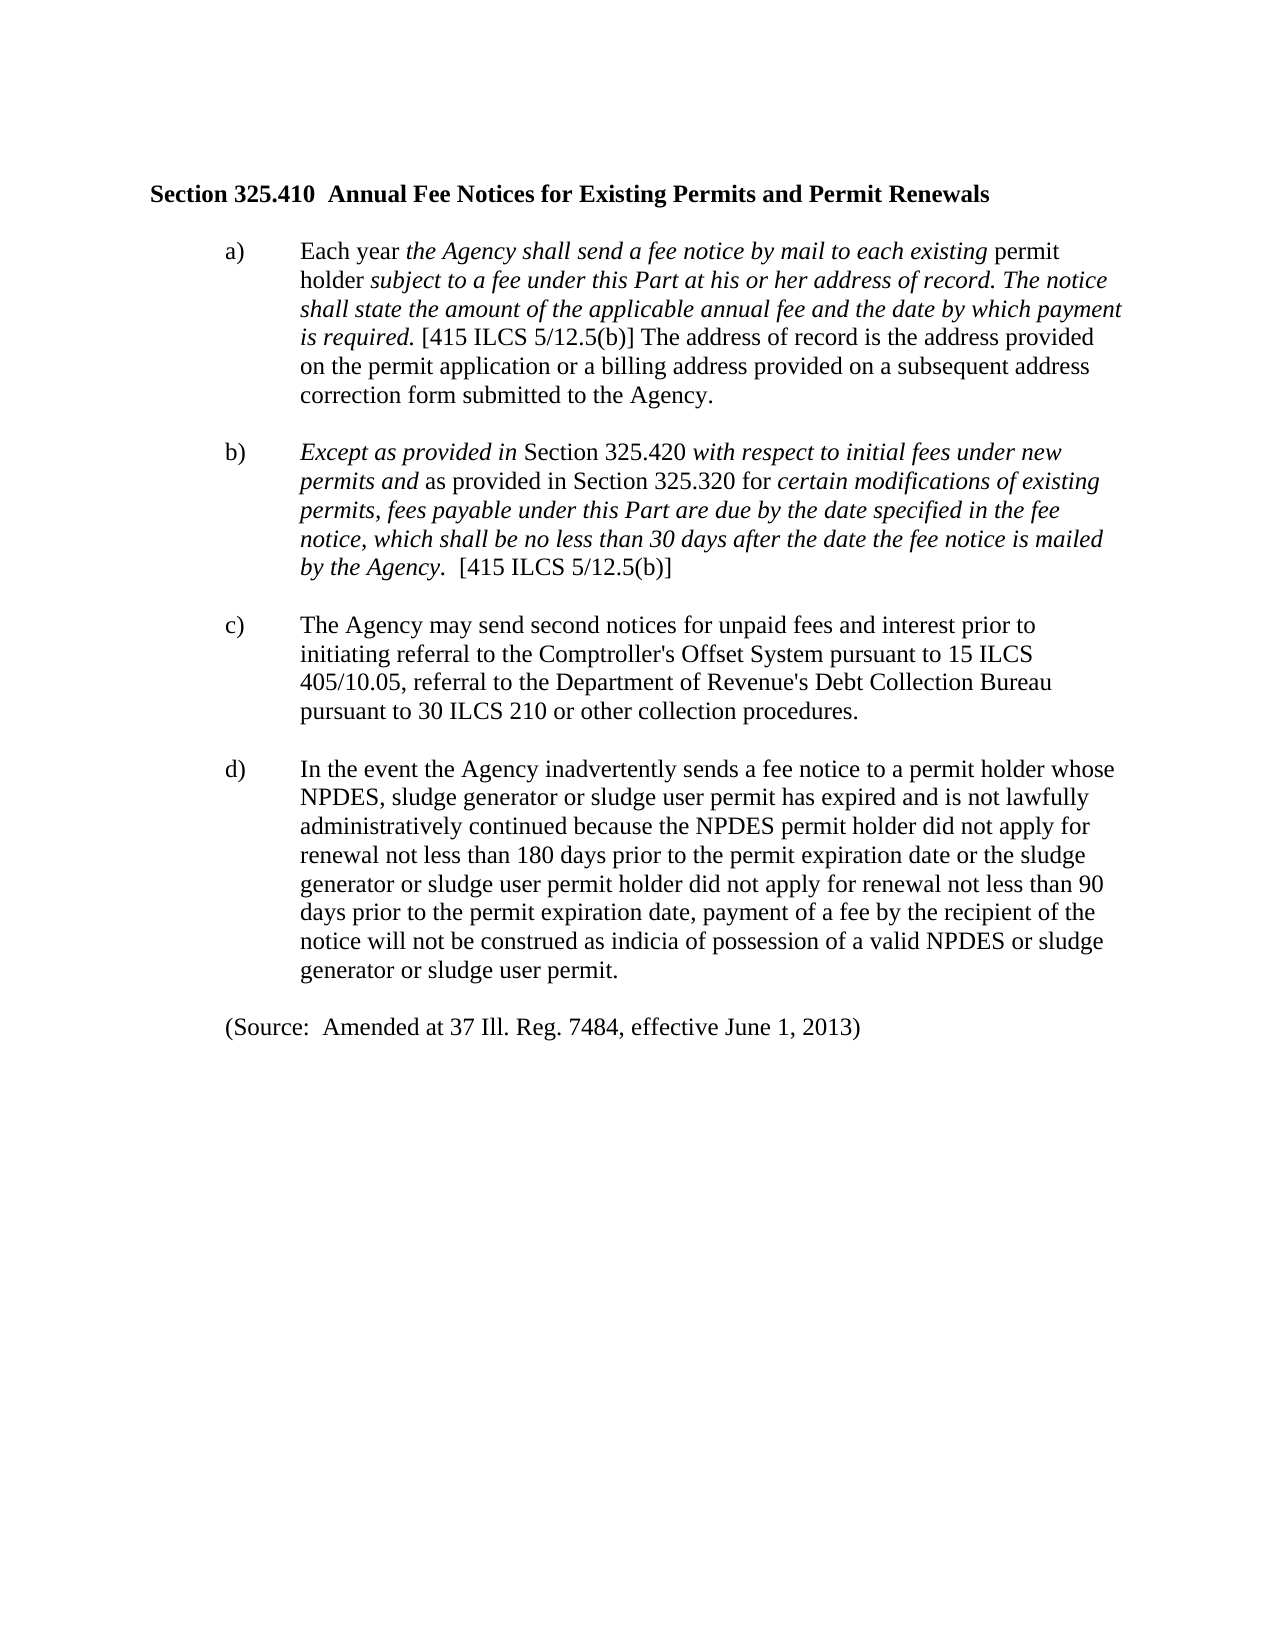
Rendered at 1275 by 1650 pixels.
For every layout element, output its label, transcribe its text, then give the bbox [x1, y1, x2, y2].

text b) Except as provided in Section 325.420 with respect to initial fees under new permits and as provided in Section 325.320 for certain modifications of existing permits, fees payable under this Part are due by the date specified in the fee notice, which shall be no less than 30 days after the date the fee notice is mailed by the Agency. [415 ILCS 5/12.5(b)] [225, 437, 1125, 581]
text d) In the event the Agency inadvertently sends a fee notice to a permit holder whose NPDES, sludge generator or sludge user permit has expired and is not lawfully administratively continued because the NPDES permit holder did not apply for renewal not less than 180 days prior to the permit expiration date or the sludge generator or sludge user permit holder did not apply for renewal not less than 90 days prior to the permit expiration date, payment of a fee by the recipient of the notice will not be construed as indicia of possession of a valid NPDES or sludge generator or sludge user permit. [225, 754, 1125, 984]
text a) Each year the Agency shall send a fee notice by mail to each existing permit holder subject to a fee under this Part at his or her address of record. The notice shall state the amount of the applicable annual fee and the date by which payment is required. [415 ILCS 5/12.5(b)] The address of record is the address provided on the permit application or a billing address provided on a subsequent address correction form submitted to the Agency. [225, 236, 1125, 409]
text (Source: Amended at 37 Ill. Reg. 7484, effective June 1, 2013) [225, 1012, 1125, 1041]
text c) The Agency may send second notices for unpaid fees and interest prior to initiating referral to the Comptroller's Offset System pursuant to 15 ILCS 405/10.05, referral to the Department of Revenue's Debt Collection Bureau pursuant to 30 ILCS 210 or other collection procedures. [225, 610, 1125, 725]
text Section 325.410 Annual Fee Notices for Existing Permits and Permit Renewals [150, 179, 1125, 207]
